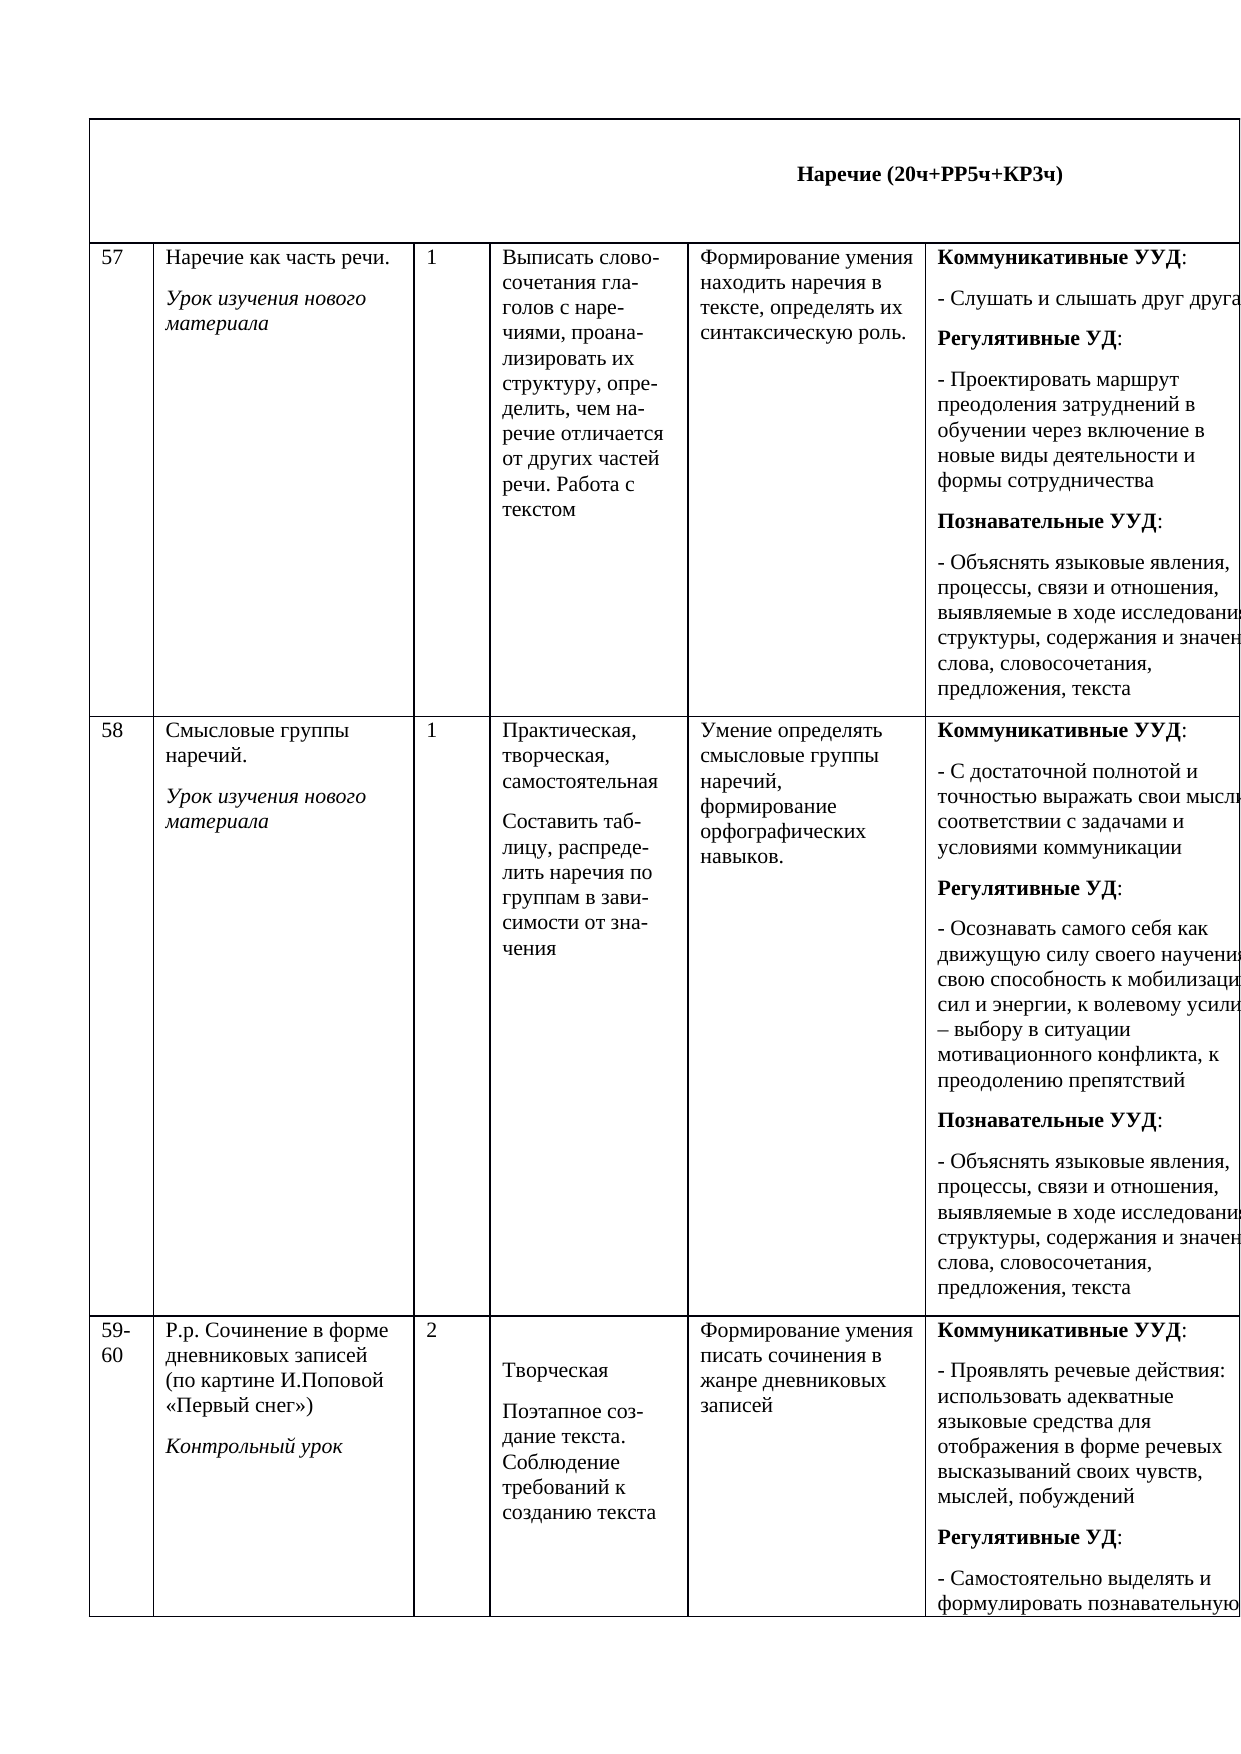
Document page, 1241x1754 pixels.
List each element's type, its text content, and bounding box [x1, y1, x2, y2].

table_cell 58 [90, 717, 153, 1315]
table_cell Коммуникативные УУД: - Слушать и слышать друг друга Регулятивные УД: - Проектировать маршрут преодоления затруднений в обучении через включение в новые виды деятельности и формы сотрудничества Познавательные УУД: - Объяснять языковые явления, процессы, связи и отношения, выявляемые в ходе исследования структуры, содержания и значения слова, словосочетания, предложения, текста [926, 244, 1239, 716]
table_cell Практическая, творческая, самостоятельная Составить таблицу, распределить наречия по группам в зависимости от значения [491, 717, 687, 1315]
table_cell 2 [415, 1317, 489, 1616]
table_cell Наречие как часть речи. Урок изучения нового материала [154, 244, 413, 716]
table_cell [689, 1317, 925, 1616]
table_cell Смысловые группы наречий. Урок изучения нового материала [154, 717, 413, 1315]
table_cell 57 [90, 244, 153, 716]
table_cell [926, 1317, 1239, 1616]
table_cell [154, 1317, 413, 1616]
table_cell Коммуникативные УУД: - С достаточной полнотой и точностью выражать свои мысли в соответствии с задачами и условиями коммуникации Регулятивные УД: - Осознавать самого себя как движущую силу своего научения, свою способность к мобилизации сил и энергии, к волевому усилию – выбору в ситуации мотивационного конфликта, к преодолению препятствий Познавательные УУД: - Объяснять языковые явления, процессы, связи и отношения, выявляемые в ходе исследования структуры, содержания и значения слова, словосочетания, предложения, текста [926, 717, 1239, 1315]
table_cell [491, 1317, 687, 1616]
table_cell Умение определять смысловые группы наречий, формирование орфографических навыков. [689, 717, 925, 1315]
table_cell Формирование умения находить наречия в тексте, определять их синтаксическую роль. [689, 244, 925, 716]
table_cell Наречие (20ч+РР5ч+КР3ч) [90, 120, 1239, 242]
table_cell 1 [415, 244, 489, 716]
table_cell 1 [415, 717, 489, 1315]
table_cell 59-60 [90, 1317, 153, 1616]
table_cell Выписать словосочетания глаголов с наречиями, проанализировать их структуру, определить, чем наречие отличается от других частей речи. Работа с текстом [491, 244, 687, 716]
